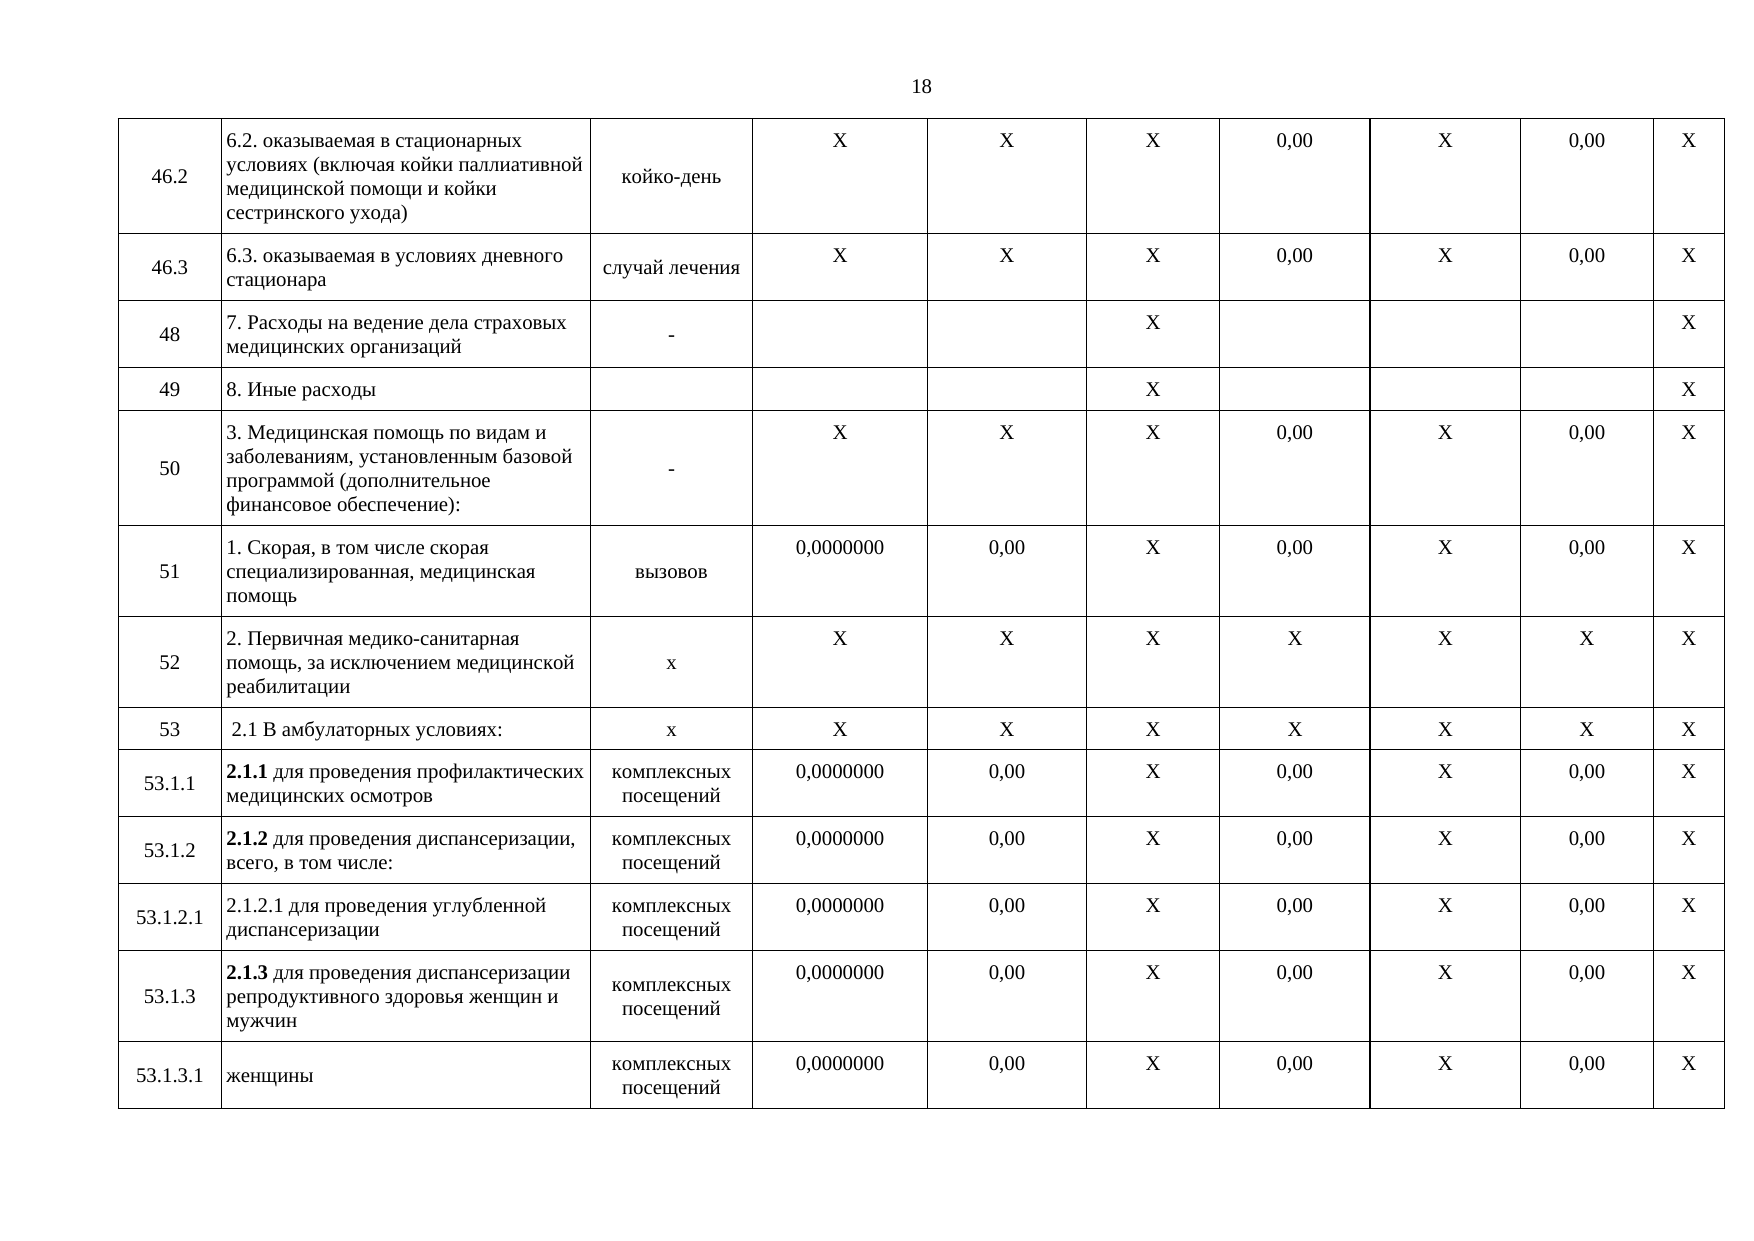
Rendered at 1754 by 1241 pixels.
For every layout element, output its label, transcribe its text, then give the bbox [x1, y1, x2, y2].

table_cell комплексных посещений [591, 884, 752, 950]
table_cell 53 [119, 708, 221, 749]
table_cell 0,00 [1220, 234, 1369, 300]
table_cell X [928, 708, 1086, 749]
table_cell 0,00 [1220, 119, 1369, 233]
table_cell 0,00 [1521, 119, 1653, 233]
table_cell X [1654, 817, 1724, 883]
table_cell [1220, 368, 1369, 410]
table_cell X [1371, 411, 1520, 525]
table_cell X [1371, 750, 1520, 816]
table_cell [1371, 301, 1520, 367]
table_cell X [1521, 708, 1653, 749]
table_cell X [1371, 119, 1520, 233]
table_cell X [928, 411, 1086, 525]
table_cell 2.1.3 для проведения диспансеризации репродуктивного здоровья женщин и мужчин [222, 951, 590, 1041]
table_cell Х [1087, 750, 1219, 816]
table_cell 2. Первичная медико-санитарная помощь, за исключением медицинской реабилитации [222, 617, 590, 707]
table_cell X [1220, 708, 1369, 749]
table_cell X [1654, 411, 1724, 525]
table_cell X [1220, 617, 1369, 707]
table_cell [1521, 301, 1653, 367]
table_cell Х [1087, 368, 1219, 410]
table_cell 2.1.2 для проведения диспансеризации, всего, в том числе: [222, 817, 590, 883]
table_cell 6.3. оказываемая в условиях дневного стационара [222, 234, 590, 300]
table_cell X [753, 234, 927, 300]
table_cell 0,00 [1220, 1042, 1369, 1108]
table_cell X [1654, 708, 1724, 749]
table_cell X [1371, 884, 1520, 950]
table_cell Х [1087, 617, 1219, 707]
table_cell 0,00 [1220, 951, 1369, 1041]
table_cell 0,00 [1220, 884, 1369, 950]
table_cell комплексных посещений [591, 817, 752, 883]
table_cell 48 [119, 301, 221, 367]
table_cell X [1371, 617, 1520, 707]
table_cell 53.1.2.1 [119, 884, 221, 950]
table_cell 53.1.1 [119, 750, 221, 816]
table_cell X [1654, 119, 1724, 233]
table_cell X [1654, 617, 1724, 707]
table_cell [1220, 301, 1369, 367]
table_cell Х [1087, 301, 1219, 367]
table_cell Х [1087, 526, 1219, 616]
table_cell 0,00 [1521, 526, 1653, 616]
table_cell 6.2. оказываемая в стационарных условиях (включая койки паллиативной медицинской помощи и койки сестринского ухода) [222, 119, 590, 233]
table_cell X [753, 119, 927, 233]
table_cell X [1371, 951, 1520, 1041]
table_cell женщины [222, 1042, 590, 1108]
table_cell [1371, 368, 1520, 410]
table_cell 0,0000000 [753, 884, 927, 950]
table_cell 46.3 [119, 234, 221, 300]
table_cell Х [1087, 817, 1219, 883]
table_cell X [1521, 617, 1653, 707]
table_cell 52 [119, 617, 221, 707]
table_cell 2.1.1 для проведения профилактических медицинских осмотров [222, 750, 590, 816]
table_cell 0,00 [928, 526, 1086, 616]
table_cell 7. Расходы на ведение дела страховых медицинских организаций [222, 301, 590, 367]
table_cell 1. Скорая, в том числе скорая специализированная, медицинская помощь [222, 526, 590, 616]
table_cell 0,0000000 [753, 817, 927, 883]
table_cell 53.1.3.1 [119, 1042, 221, 1108]
table_cell комплексных посещений [591, 951, 752, 1041]
table_cell вызовов [591, 526, 752, 616]
table_cell 0,00 [928, 951, 1086, 1041]
table_cell X [1654, 301, 1724, 367]
table_cell 0,00 [1521, 817, 1653, 883]
table_cell X [1654, 368, 1724, 410]
table_cell X [928, 617, 1086, 707]
table_cell 0,00 [1220, 411, 1369, 525]
table_cell x [591, 617, 752, 707]
table_cell X [1371, 817, 1520, 883]
table_cell 49 [119, 368, 221, 410]
table_cell Х [1087, 951, 1219, 1041]
table_cell Х [1087, 884, 1219, 950]
table_cell 0,00 [1521, 234, 1653, 300]
table_cell 53.1.3 [119, 951, 221, 1041]
table_cell Х [1087, 1042, 1219, 1108]
table_cell X [1654, 526, 1724, 616]
table_cell X [1654, 234, 1724, 300]
table_cell 0,00 [1521, 1042, 1653, 1108]
table_cell X [928, 234, 1086, 300]
table_cell [753, 368, 927, 410]
table_cell 0,00 [1521, 750, 1653, 816]
table_cell 0,00 [1220, 817, 1369, 883]
table_cell 50 [119, 411, 221, 525]
table_cell 0,00 [928, 817, 1086, 883]
table_cell 51 [119, 526, 221, 616]
table_cell 2.1 В амбулаторных условиях: [222, 708, 590, 749]
table_cell 3. Медицинская помощь по видам и заболеваниям, установленным базовой программой (дополнительное финансовое обеспечение): [222, 411, 590, 525]
table_cell 0,00 [928, 750, 1086, 816]
table_cell 0,00 [928, 1042, 1086, 1108]
table_cell 46.2 [119, 119, 221, 233]
table_cell X [753, 411, 927, 525]
table_cell Х [1087, 119, 1219, 233]
table_cell X [753, 708, 927, 749]
table_cell случай лечения [591, 234, 752, 300]
table_cell Х [1087, 708, 1219, 749]
table_cell [753, 301, 927, 367]
table_cell 0,00 [928, 884, 1086, 950]
table_cell X [1654, 1042, 1724, 1108]
table_cell 0,00 [1220, 750, 1369, 816]
table_cell 0,0000000 [753, 1042, 927, 1108]
table_cell [1521, 368, 1653, 410]
table_cell X [1654, 750, 1724, 816]
table_cell Х [1087, 234, 1219, 300]
table_cell X [753, 617, 927, 707]
table_cell - [591, 411, 752, 525]
table_cell X [1654, 951, 1724, 1041]
table_cell 0,0000000 [753, 750, 927, 816]
table_cell 0,00 [1220, 526, 1369, 616]
table_cell 0,00 [1521, 411, 1653, 525]
table_cell X [1371, 1042, 1520, 1108]
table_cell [591, 1042, 752, 1108]
table_cell X [928, 119, 1086, 233]
table_cell [591, 368, 752, 410]
table_cell 0,00 [1521, 884, 1653, 950]
table_cell X [1371, 234, 1520, 300]
table_cell 8. Иные расходы [222, 368, 590, 410]
table_cell x [591, 708, 752, 749]
table_cell Х [1087, 411, 1219, 525]
table_cell [928, 301, 1086, 367]
table_cell 53.1.2 [119, 817, 221, 883]
table_cell 2.1.2.1 для проведения углубленной диспансеризации [222, 884, 590, 950]
table_cell X [1371, 526, 1520, 616]
table_cell - [591, 301, 752, 367]
table_cell койко-день [591, 119, 752, 233]
table_cell 0,0000000 [753, 951, 927, 1041]
table_cell 0,00 [1521, 951, 1653, 1041]
table_cell комплексных посещений [591, 750, 752, 816]
table_cell 0,0000000 [753, 526, 927, 616]
table_cell X [1654, 884, 1724, 950]
table_cell X [1371, 708, 1520, 749]
table_cell [928, 368, 1086, 410]
